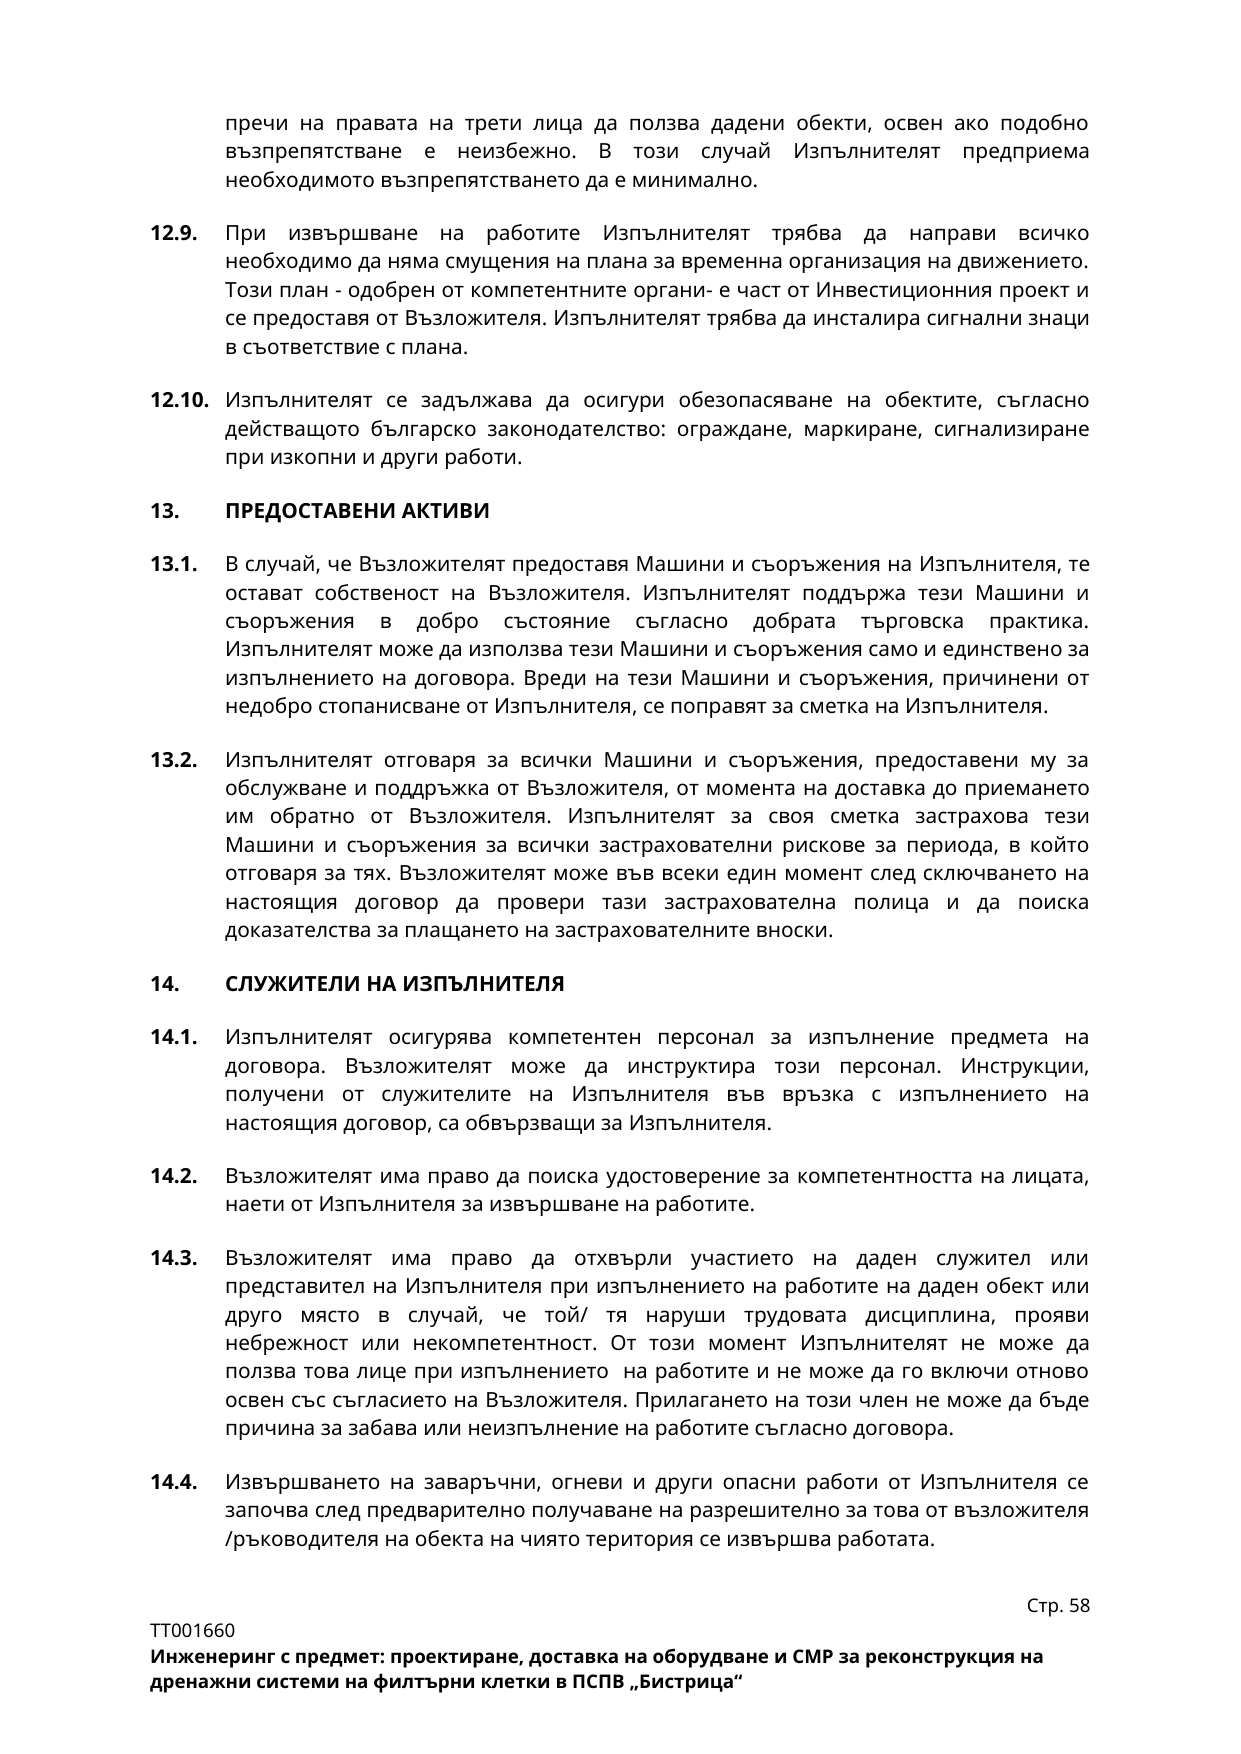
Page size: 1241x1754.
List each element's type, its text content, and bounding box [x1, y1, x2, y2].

list Изпълнителят отговаря за всички Машини и съоръжения, предоставени му за обслужване и поддръжка от Възложителя, от момента на доставка до приемането им обратно от Възложителя. Изпълнителят за своя сметка застрахова тези Машини и съоръжения за всички застрахователни рискове за периода, в който отговаря за тях. Възложителят може във всеки един момент след сключването на настоящия договор да провери тази застрахователна полица и да поиска доказателства за плащането на застрахователните вноски. [150, 745, 1090, 944]
list Изпълнителят осигурява компетентен персонал за изпълнение предмета на договора. Възложителят може да инструктира този персонал. Инструкции, получени от служителите на Изпълнителя във връзка с изпълнението на настоящия договор, са обвързващи за Изпълнителя. [150, 1022, 1090, 1136]
list Извършването на заваръчни, огневи и други опасни работи от Изпълнителя се започва след предварително получаване на разрешително за това от възложителя /ръководителя на обекта на чиято територия се извършва работата. [150, 1467, 1090, 1552]
list Изпълнителят се задължава да осигури обезопасяване на обектите, съгласно действащото българско законодателство: ограждане, маркиране, сигнализиране при изкопни и други работи. [150, 385, 1090, 471]
list Възложителят има право да поиска удостоверение за компетентността на лицата, наети от Изпълнителя за извършване на работите. [150, 1161, 1090, 1218]
list СЛУЖИТЕЛИ НА ИЗПЪЛНИТЕЛЯ [150, 969, 1090, 997]
list При извършване на работите Изпълнителят трябва да направи всичко необходимо да няма смущения на плана за временна организация на движението. Този план - одобрен от компетентните органи- е част от Инвестиционния проект и се предоставя от Възложителя. Изпълнителят трябва да инсталира сигнални знаци в съответствие с плана. [150, 218, 1090, 360]
list ПРЕДОСТАВЕНИ АКТИВИ [150, 496, 1090, 524]
list В случай, че Възложителят предоставя Машини и съоръжения на Изпълнителя, те остават собственост на Възложителя. Изпълнителят поддържа тези Машини и съоръжения в добро състояние съгласно добрата търговска практика. Изпълнителят може да използва тези Машини и съоръжения само и единствено за изпълнението на договора. Вреди на тези Машини и съоръжения, причинени от недобро стопанисване от Изпълнителя, се поправят за сметка на Изпълнителя. [150, 549, 1090, 720]
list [150, 108, 1090, 193]
list Възложителят има право да отхвърли участието на даден служител или представител на Изпълнителя при изпълнението на работите на даден обект или друго място в случай, че той/ тя наруши трудовата дисциплина, прояви небрежност или некомпетентност. От този момент Изпълнителят не може да ползва това лице при изпълнението на работите и не може да го включи отново освен със съгласието на Възложителя. Прилагането на този член не може да бъде причина за забава или неизпълнение на работите съгласно договора. [150, 1243, 1090, 1442]
